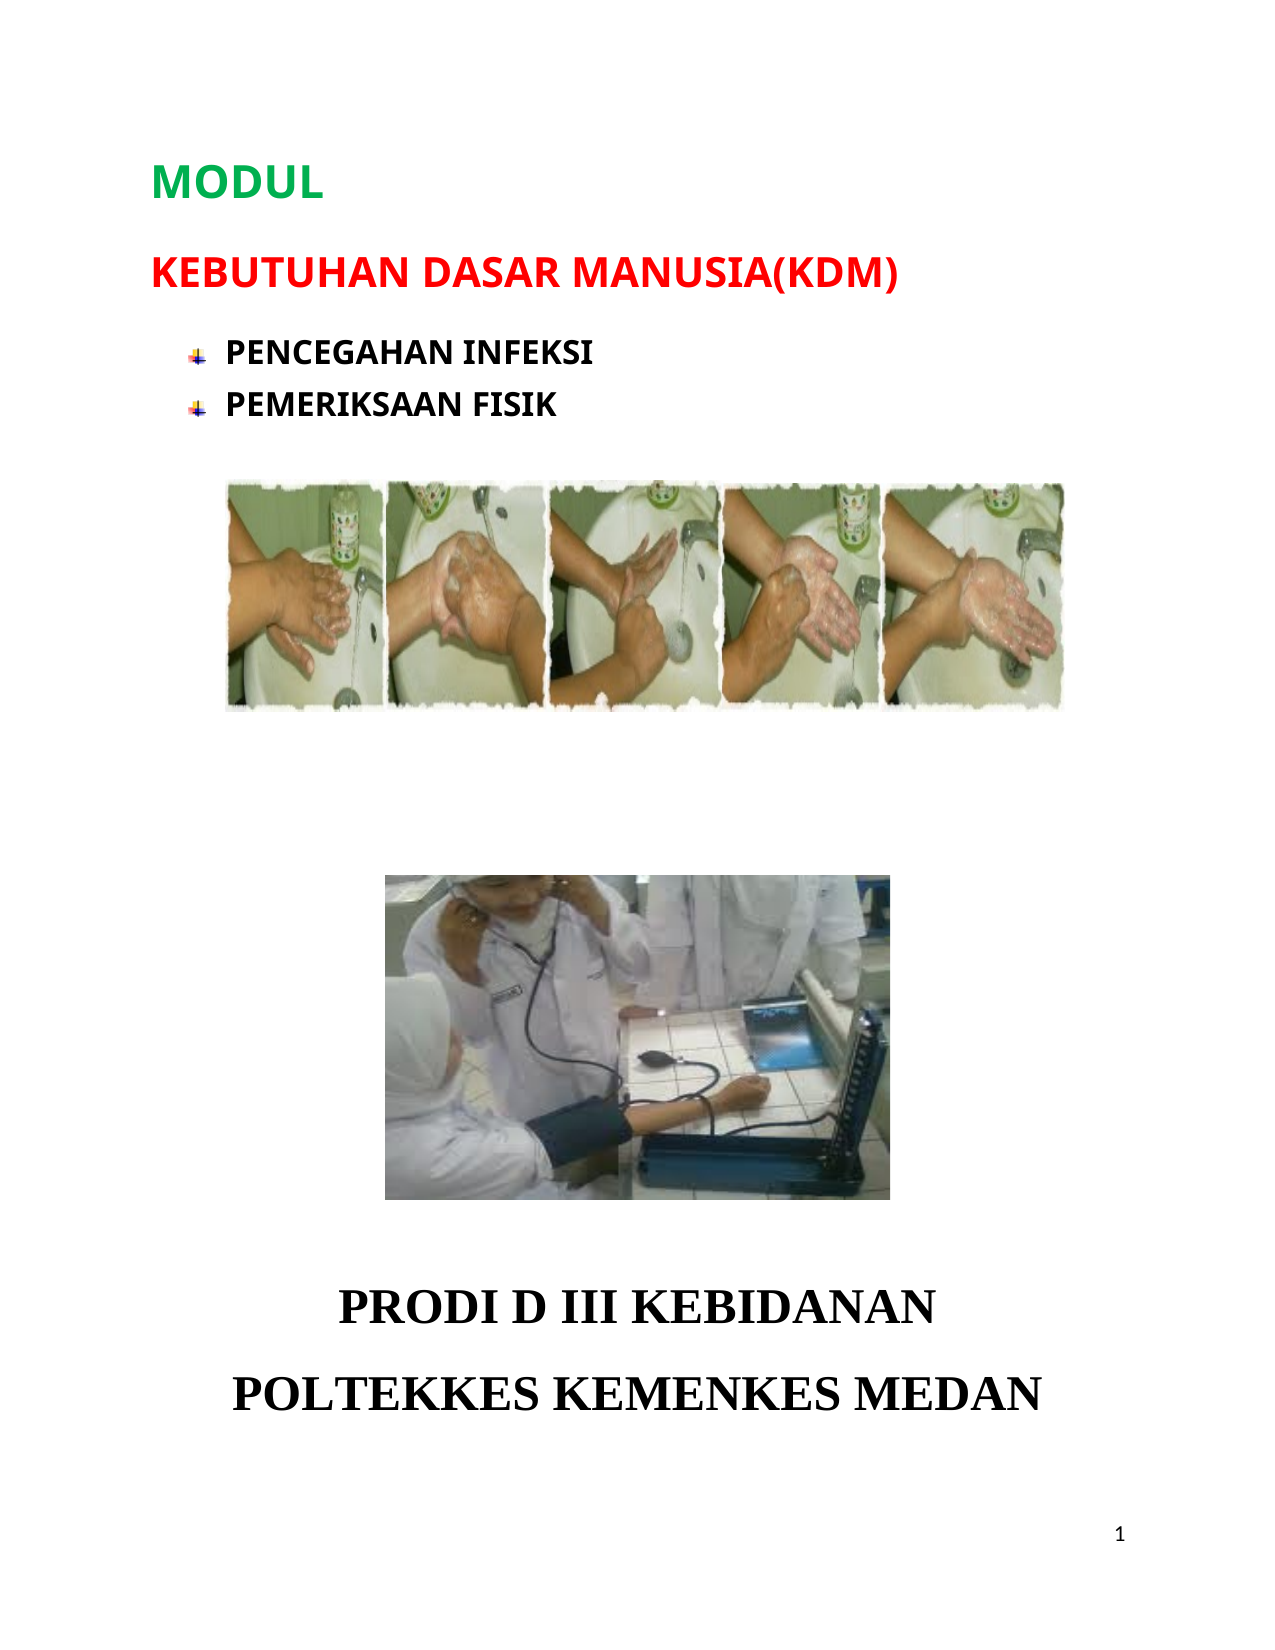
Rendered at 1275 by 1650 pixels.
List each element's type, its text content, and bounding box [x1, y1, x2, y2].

picture [385, 875, 891, 1200]
list PENCEGAHAN INFEKSI [187, 328, 1125, 374]
text KEBUTUHAN DASAR MANUSIA(KDM) [150, 242, 1125, 299]
list PEMERIKSAAN FISIK [187, 381, 1125, 426]
text POLTEKKES KEMENKES MEDAN [150, 1364, 1125, 1422]
picture [225, 479, 1065, 712]
text MODUL [150, 150, 1125, 212]
picture [188, 399, 206, 417]
text PRODI D III KEBIDANAN [150, 1277, 1125, 1335]
picture [188, 347, 206, 365]
